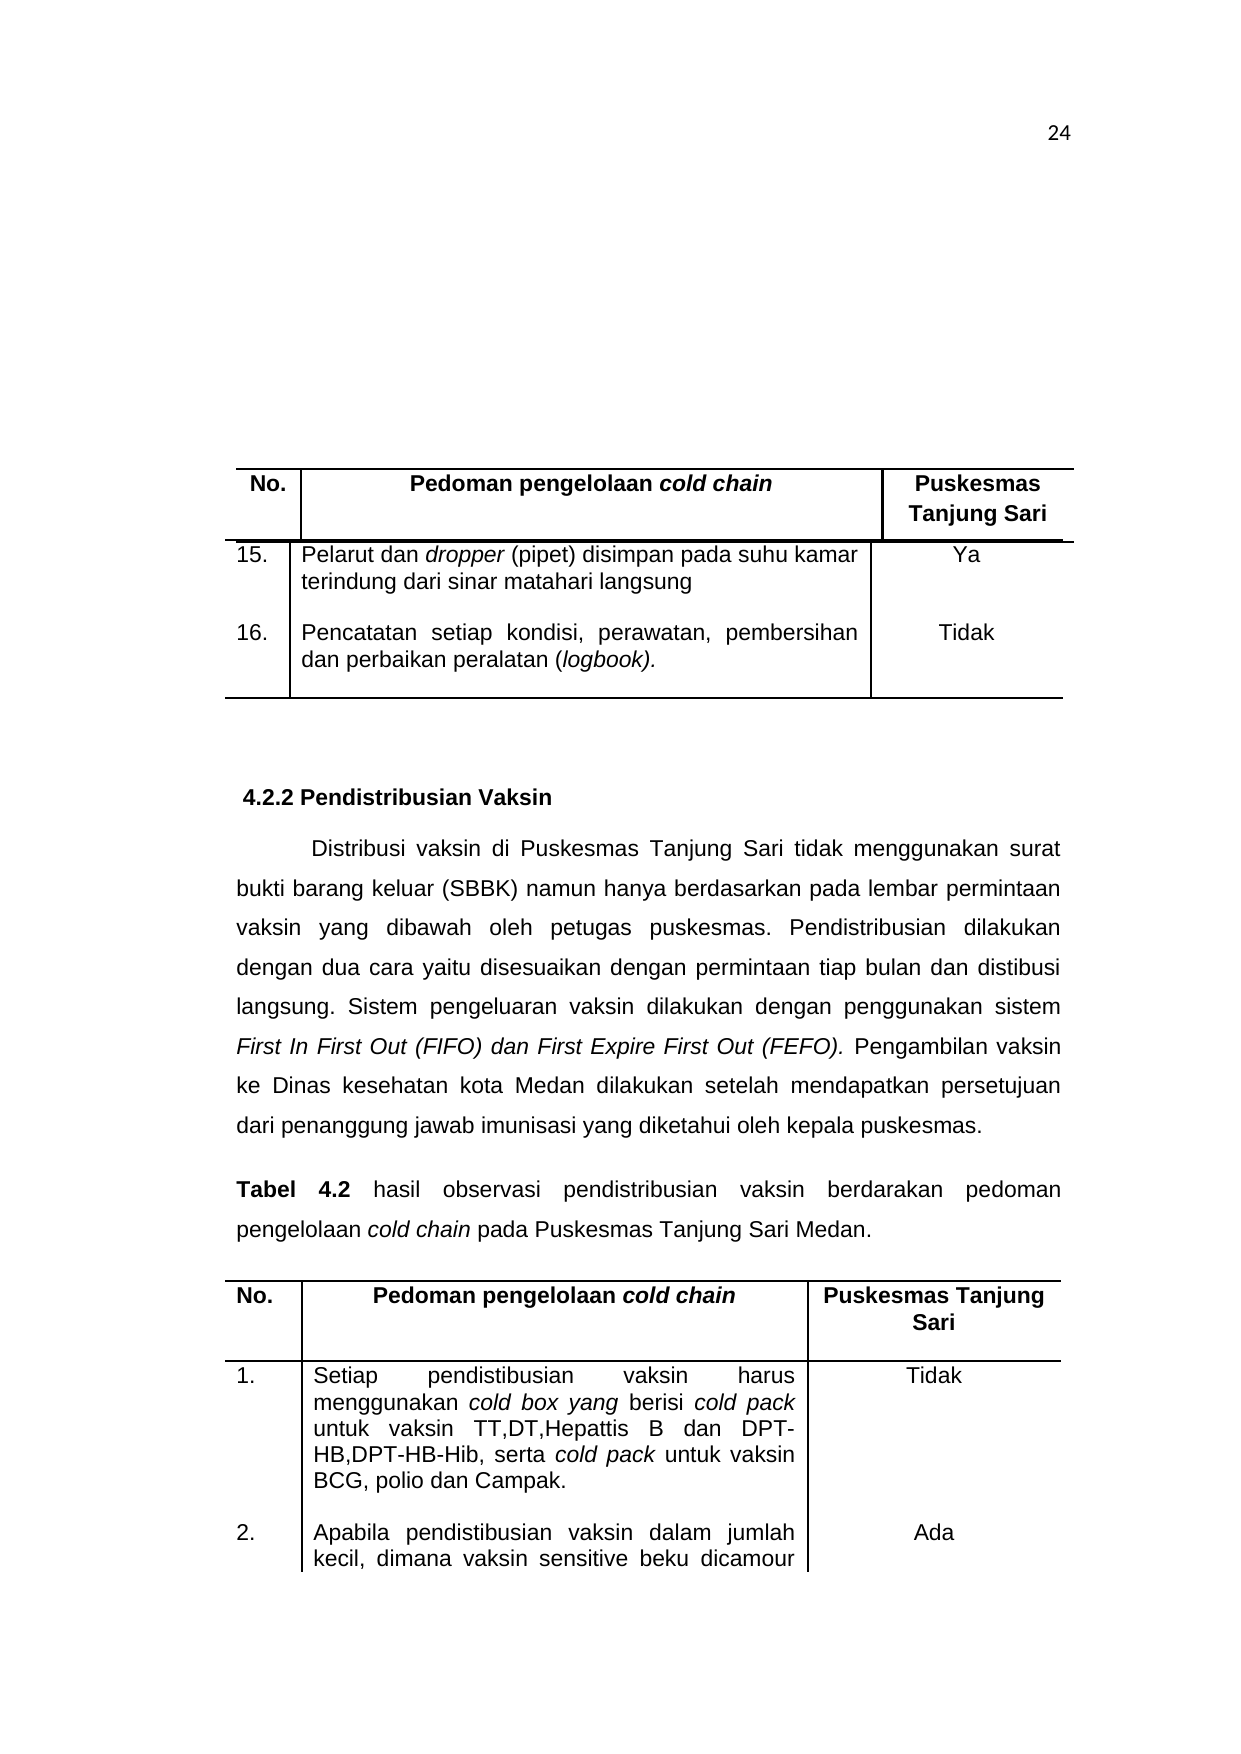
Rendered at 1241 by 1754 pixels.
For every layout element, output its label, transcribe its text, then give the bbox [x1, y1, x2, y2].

table_header Pedoman pengelolaan cold chain [303, 1282, 807, 1360]
table_cell Tidak [872, 619, 1063, 697]
table_header Pelarut dan dropper (pipet) disimpan pada suhu kamar terindung dari sinar matahari langsung [291, 541, 870, 619]
table_cell No. [236, 470, 300, 539]
table_header Ya [872, 541, 1063, 619]
table_cell 2. [225, 1519, 301, 1572]
table_cell Pencatatan setiap kondisi, perawatan, pembersihan dan perbaikan peralatan (logbook). [291, 619, 870, 697]
table_cell Tidak [809, 1362, 1061, 1519]
table_cell Setiap pendistibusian vaksin harus menggunakan cold box yang berisi cold pack untuk vaksin TT,DT,Hepattis B dan DPT-HB,DPT-HB-Hib, serta cold pack untuk vaksin BCG, polio dan Campak. [303, 1362, 807, 1519]
table_header 15. [225, 541, 289, 619]
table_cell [303, 1519, 807, 1572]
table_header Puskesmas Tanjung Sari [809, 1282, 1061, 1360]
table_cell Pedoman pengelolaan cold chain [302, 470, 881, 539]
table_cell Ada [809, 1519, 1061, 1572]
table_cell 16. [225, 619, 289, 697]
text 4.2.2 Pendistribusian Vaksin [236, 784, 1061, 810]
text Distribusi vaksin di Puskesmas Tanjung Sari tidak menggunakan surat bukti barang keluar (SBBK) namun hanya berdasarkan pada lembar permintaan vaksin yang dibawah oleh petugas puskesmas. Pendistribusian dilakukan dengan dua cara yaitu disesuaikan dengan permintaan tiap bulan dan distibusi langsung. Sistem pengeluaran vaksin dilakukan dengan penggunakan sistem First In First Out (FIFO) dan First Expire First Out (FEFO). Pengambilan vaksin ke Dinas kesehatan kota Medan dilakukan setelah mendapatkan persetujuan dari penanggung jawab imunisasi yang diketahui oleh kepala puskesmas. [236, 835, 1061, 1138]
table_cell 1. [225, 1362, 301, 1519]
table_cell Puskesmas Tanjung Sari [884, 470, 1074, 541]
text Tabel 4.2 hasil observasi pendistribusian vaksin berdarakan pedoman pengelolaan cold chain pada Puskesmas Tanjung Sari Medan. [236, 1176, 1061, 1242]
table_header No. [225, 1282, 301, 1360]
